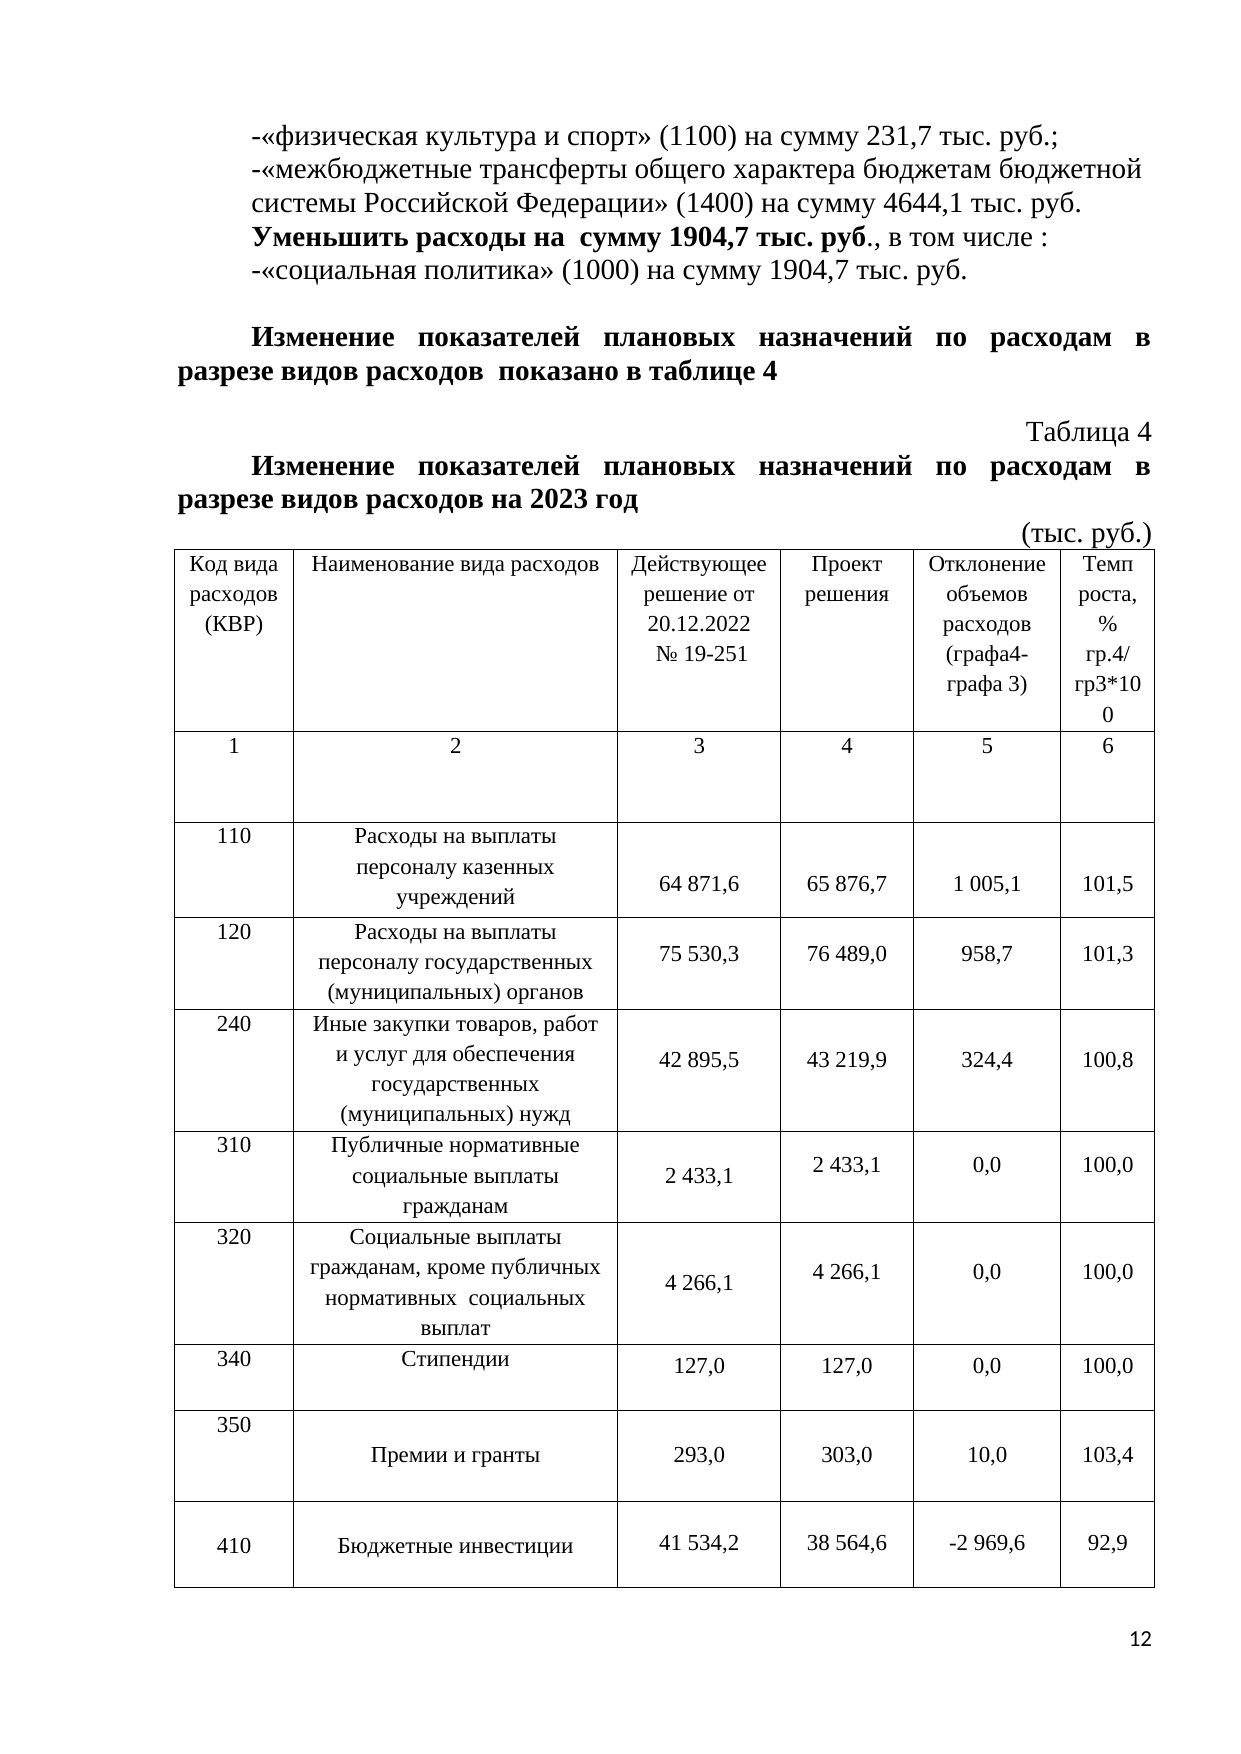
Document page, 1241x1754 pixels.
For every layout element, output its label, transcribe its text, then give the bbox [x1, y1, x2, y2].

table_cell 76 489,0 [781, 918, 913, 1009]
table_cell 6 [1061, 732, 1154, 822]
table_cell 293,0 [618, 1411, 780, 1501]
table_cell 92,9 [1061, 1502, 1154, 1587]
table_cell 101,3 [1061, 918, 1154, 1009]
table_cell 340 [175, 1345, 293, 1410]
table_cell 10,0 [914, 1411, 1060, 1501]
table_cell 110 [175, 823, 293, 917]
table_cell 320 [175, 1223, 293, 1344]
table_cell 100,0 [1061, 1345, 1154, 1410]
table_header Код вида расходов (КВР) [175, 550, 293, 731]
table_cell Социальные выплаты гражданам, кроме публичных нормативных социальных выплат [294, 1223, 617, 1344]
table_cell Расходы на выплаты персоналу казенных учреждений [294, 823, 617, 917]
table_cell 120 [175, 918, 293, 1009]
table_header Темп роста, % гр.4/гр3*100 [1061, 550, 1154, 731]
table_cell 0,0 [914, 1132, 1060, 1222]
table_cell -2 969,6 [914, 1502, 1060, 1587]
table_cell 75 530,3 [618, 918, 780, 1009]
table_cell 240 [175, 1010, 293, 1131]
table_cell 127,0 [781, 1345, 913, 1410]
table_cell 41 534,2 [618, 1502, 780, 1587]
table_cell 3 [618, 732, 780, 822]
table_cell 101,5 [1061, 823, 1154, 917]
table_cell 4 [781, 732, 913, 822]
text -«физическая культура и спорт» (1100) на сумму 231,7 тыс. руб.; [177, 118, 1152, 152]
table_cell 0,0 [914, 1345, 1060, 1410]
table_cell 38 564,6 [781, 1502, 913, 1587]
table_header Наименование вида расходов [294, 550, 617, 731]
text (тыс. руб.) [177, 515, 1152, 549]
text Таблица 4 [177, 414, 1152, 448]
table_header Проект решения [781, 550, 913, 731]
table_cell 2 433,1 [781, 1132, 913, 1222]
table_cell 303,0 [781, 1411, 913, 1501]
table_cell 4 266,1 [781, 1223, 913, 1344]
table_cell 310 [175, 1132, 293, 1222]
table_cell 1 005,1 [914, 823, 1060, 917]
text Изменение показателей плановых назначений по расходам в разрезе видов расходов на 2023 год [177, 448, 1152, 515]
table_cell Расходы на выплаты персоналу государственных (муниципальных) органов [294, 918, 617, 1009]
table_cell 43 219,9 [781, 1010, 913, 1131]
table_cell 350 [175, 1411, 293, 1501]
table_cell 65 876,7 [781, 823, 913, 917]
text Изменение показателей плановых назначений по расходам в разрезе видов расходов показано в таблице 4 [177, 319, 1152, 386]
table_header Отклонение объемов расходов (графа4-графа 3) [914, 550, 1060, 731]
table_cell Публичные нормативные социальные выплаты гражданам [294, 1132, 617, 1222]
table_cell Стипендии [294, 1345, 617, 1410]
table_cell 324,4 [914, 1010, 1060, 1131]
table_cell 100,0 [1061, 1223, 1154, 1344]
text -«социальная политика» (1000) на сумму 1904,7 тыс. руб. [177, 252, 1152, 286]
table_cell 64 871,6 [618, 823, 780, 917]
table_cell 958,7 [914, 918, 1060, 1009]
table_cell 410 [175, 1502, 293, 1587]
table_cell 100,8 [1061, 1010, 1154, 1131]
table_cell 2 [294, 732, 617, 822]
text -«межбюджетные трансферты общего характера бюджетам бюджетной [177, 152, 1152, 185]
table_cell Премии и гранты [294, 1411, 617, 1501]
table_cell 100,0 [1061, 1132, 1154, 1222]
table_cell Бюджетные инвестиции [294, 1502, 617, 1587]
text системы Российской Федерации» (1400) на сумму 4644,1 тыс. руб. [177, 185, 1152, 219]
table_cell 103,4 [1061, 1411, 1154, 1501]
table_header Действующее решение от 20.12.2022 № 19-251 [618, 550, 780, 731]
table_cell 5 [914, 732, 1060, 822]
table_cell 2 433,1 [618, 1132, 780, 1222]
text Уменьшить расходы на сумму 1904,7 тыс. руб., в том числе : [177, 219, 1152, 252]
table_cell Иные закупки товаров, работ и услуг для обеспечения государственных (муниципальных) нужд [294, 1010, 617, 1131]
table_cell 42 895,5 [618, 1010, 780, 1131]
table_cell 127,0 [618, 1345, 780, 1410]
table_cell 1 [175, 732, 293, 822]
table_cell 0,0 [914, 1223, 1060, 1344]
table_cell 4 266,1 [618, 1223, 780, 1344]
